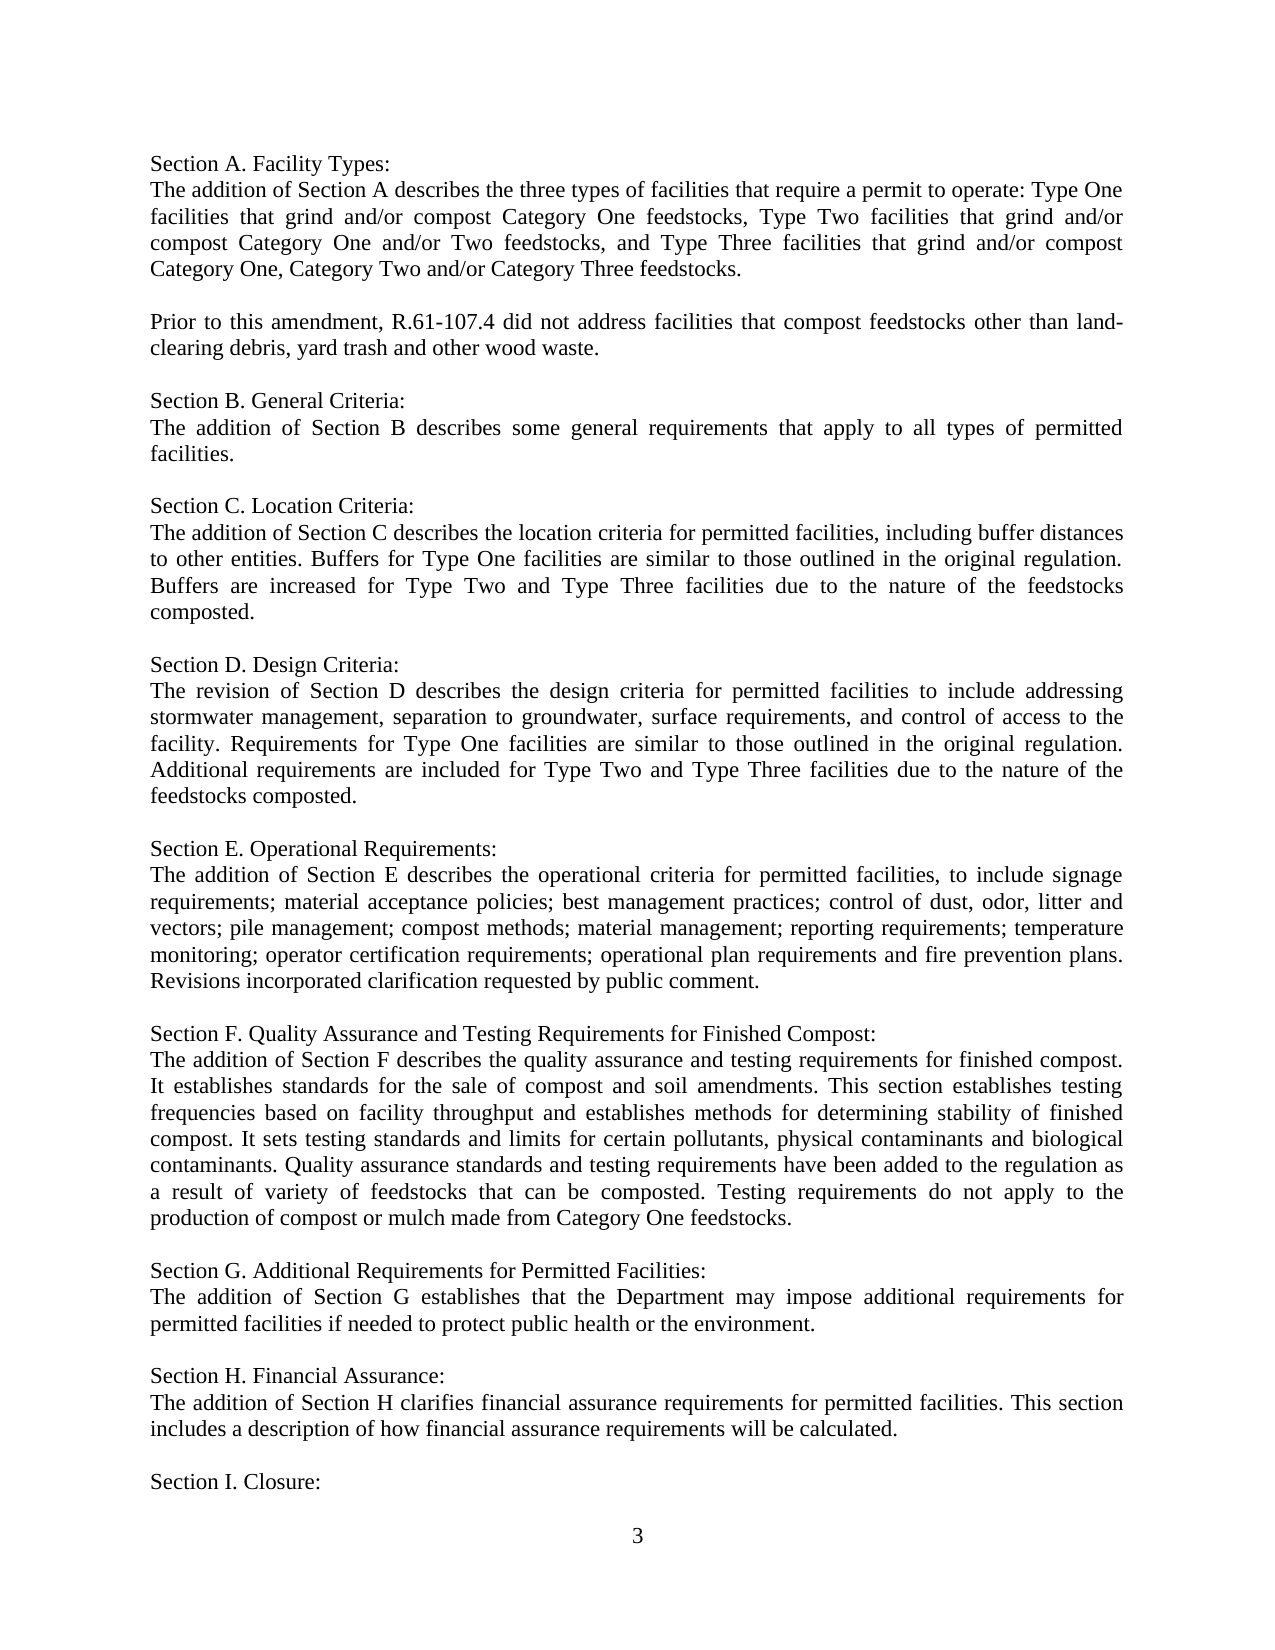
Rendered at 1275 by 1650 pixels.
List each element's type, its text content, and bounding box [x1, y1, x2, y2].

text Prior to this amendment, R.61-107.4 did not address facilities that compost feedstocks other than land-clearing debris, yard trash and other wood waste. [150, 308, 1125, 361]
text Section B. General Criteria: [150, 387, 1125, 413]
text The addition of Section E describes the operational criteria for permitted facilities, to include signage requirements; material acceptance policies; best management practices; control of dust, odor, litter and vectors; pile management; compost methods; material management; reporting requirements; temperature monitoring; operator certification requirements; operational plan requirements and fire prevention plans. Revisions incorporated clarification requested by public comment. [150, 862, 1125, 993]
text Section I. Closure: [150, 1468, 1125, 1494]
text Section D. Design Criteria: [150, 651, 1125, 677]
text The addition of Section G establishes that the Department may impose additional requirements for permitted facilities if needed to protect public health or the environment. [150, 1283, 1125, 1336]
text The addition of Section F describes the quality assurance and testing requirements for finished compost. It establishes standards for the sale of compost and soil amendments. This section establishes testing frequencies based on facility throughput and establishes methods for determining stability of finished compost. It sets testing standards and limits for certain pollutants, physical contaminants and biological contaminants. Quality assurance standards and testing requirements have been added to the regulation as a result of variety of feedstocks that can be composted. Testing requirements do not apply to the production of compost or mulch made from Category One feedstocks. [150, 1046, 1125, 1231]
text The addition of Section C describes the location criteria for permitted facilities, including buffer distances to other entities. Buffers for Type One facilities are similar to those outlined in the original regulation. Buffers are increased for Type Two and Type Three facilities due to the nature of the feedstocks composted. [150, 519, 1125, 624]
text The addition of Section A describes the three types of facilities that require a permit to operate: Type One facilities that grind and/or compost Category One feedstocks, Type Two facilities that grind and/or compost Category One and/or Two feedstocks, and Type Three facilities that grind and/or compost Category One, Category Two and/or Category Three feedstocks. [150, 176, 1125, 282]
text The addition of Section H clarifies financial assurance requirements for permitted facilities. This section includes a description of how financial assurance requirements will be calculated. [150, 1389, 1125, 1441]
text The addition of Section B describes some general requirements that apply to all types of permitted facilities. [150, 413, 1125, 466]
text Section G. Additional Requirements for Permitted Facilities: [150, 1257, 1125, 1283]
text Section F. Quality Assurance and Testing Requirements for Finished Compost: [150, 1020, 1125, 1046]
text Section C. Location Criteria: [150, 493, 1125, 519]
text Section E. Operational Requirements: [150, 835, 1125, 862]
text Section A. Facility Types: [150, 150, 1125, 176]
text Section H. Financial Assurance: [150, 1362, 1125, 1389]
text The revision of Section D describes the design criteria for permitted facilities to include addressing stormwater management, separation to groundwater, surface requirements, and control of access to the facility. Requirements for Type One facilities are similar to those outlined in the original regulation. Additional requirements are included for Type Two and Type Three facilities due to the nature of the feedstocks composted. [150, 677, 1125, 809]
